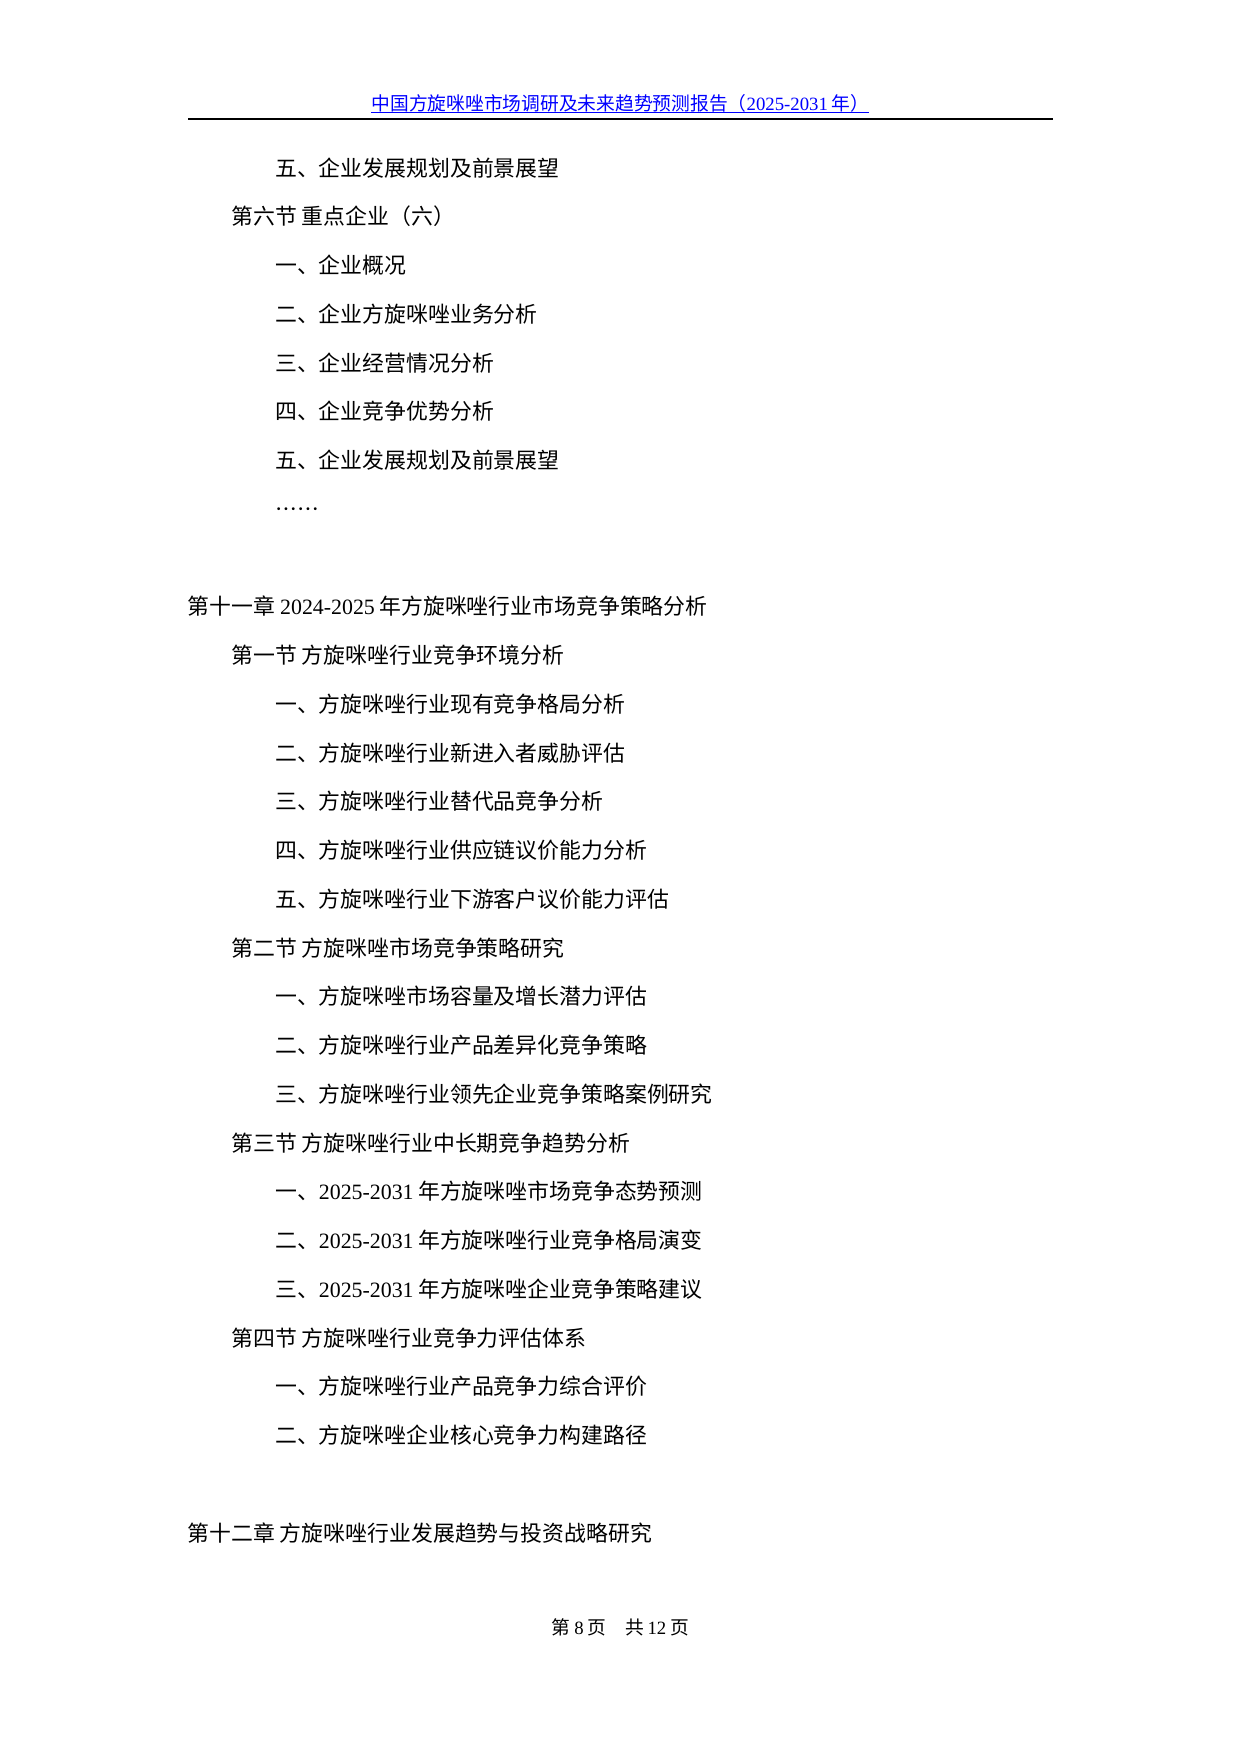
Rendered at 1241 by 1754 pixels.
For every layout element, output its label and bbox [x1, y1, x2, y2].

text [187, 150, 1053, 1548]
